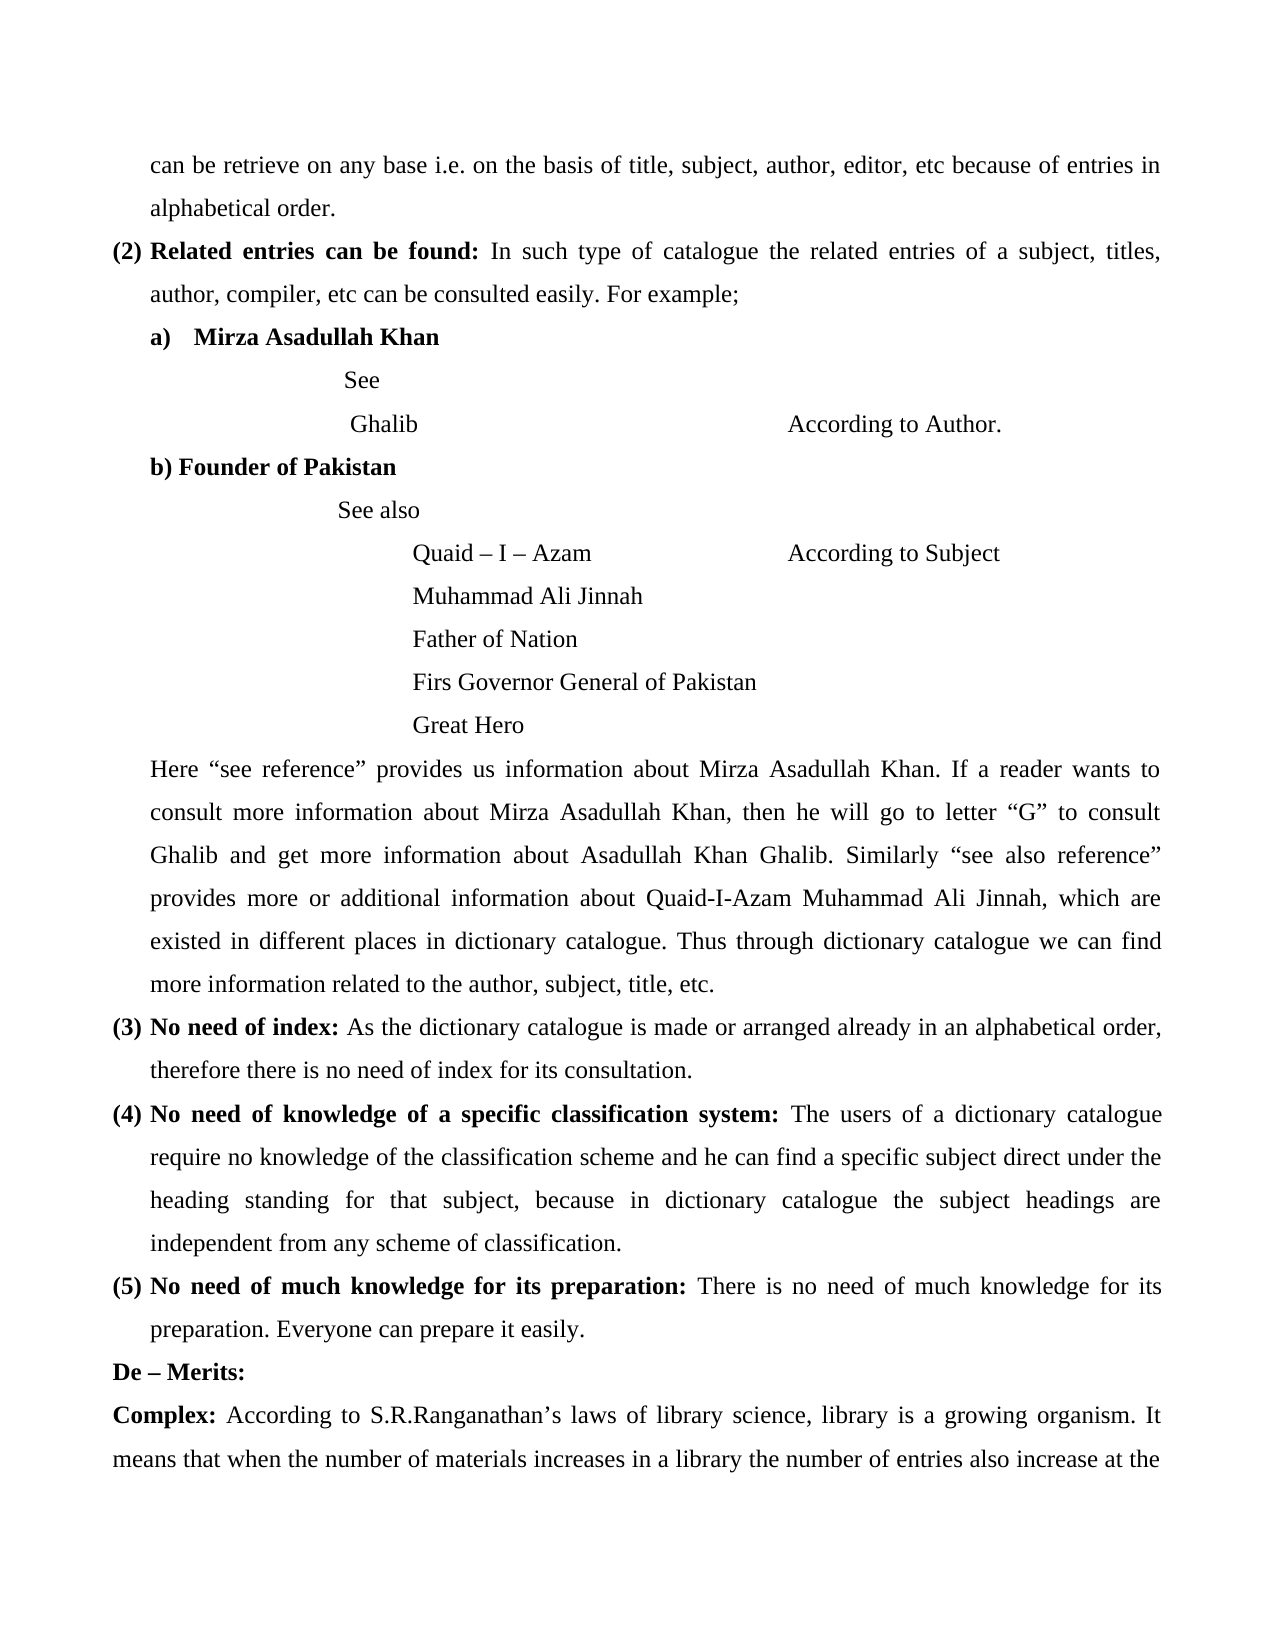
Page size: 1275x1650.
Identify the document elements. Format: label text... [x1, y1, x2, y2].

text De – Merits: [112, 1357, 1162, 1386]
text Quaid – I – Azam According to Subject [150, 538, 1162, 567]
list No need of knowledge of a specific classification system: The users of a dictionary catalogue require no knowledge of the classification scheme and he can find a specific subject direct under the heading standing for that subject, because in dictionary catalogue the subject headings are independent from any scheme of classification. [112, 1099, 1162, 1257]
list No need of index: As the dictionary catalogue is made or arranged already in an alphabetical order, therefore there is no need of index for its consultation. [112, 1012, 1162, 1084]
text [112, 1401, 1162, 1472]
text Father of Nation [150, 624, 1162, 653]
text See also [150, 495, 1162, 524]
list Related entries can be found: In such type of catalogue the related entries of a subject, titles, author, compiler, etc can be consulted easily. For example; [112, 236, 1162, 308]
text Here “see reference” provides us information about Mirza Asadullah Khan. If a reader wants to consult more information about Mirza Asadullah Khan, then he will go to letter “G” to consult Ghalib and get more information about Asadullah Khan Ghalib. Similarly “see also reference” provides more or additional information about Quaid-I-Azam Muhammad Ali Jinnah, which are existed in different places in dictionary catalogue. Thus through dictionary catalogue we can find more information related to the author, subject, title, etc. [150, 754, 1162, 998]
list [112, 150, 1162, 222]
text b) Founder of Pakistan [150, 452, 1162, 481]
subtitle Mirza Asadullah Khan [150, 322, 1087, 351]
text Ghalib According to Author. [150, 409, 1162, 437]
text Muhammad Ali Jinnah [150, 581, 1162, 610]
text Firs Governor General of Pakistan [150, 667, 1162, 696]
text See [150, 366, 1162, 394]
text Great Hero [150, 711, 1162, 739]
list No need of much knowledge for its preparation: There is no need of much knowledge for its preparation. Everyone can prepare it easily. [112, 1271, 1162, 1343]
